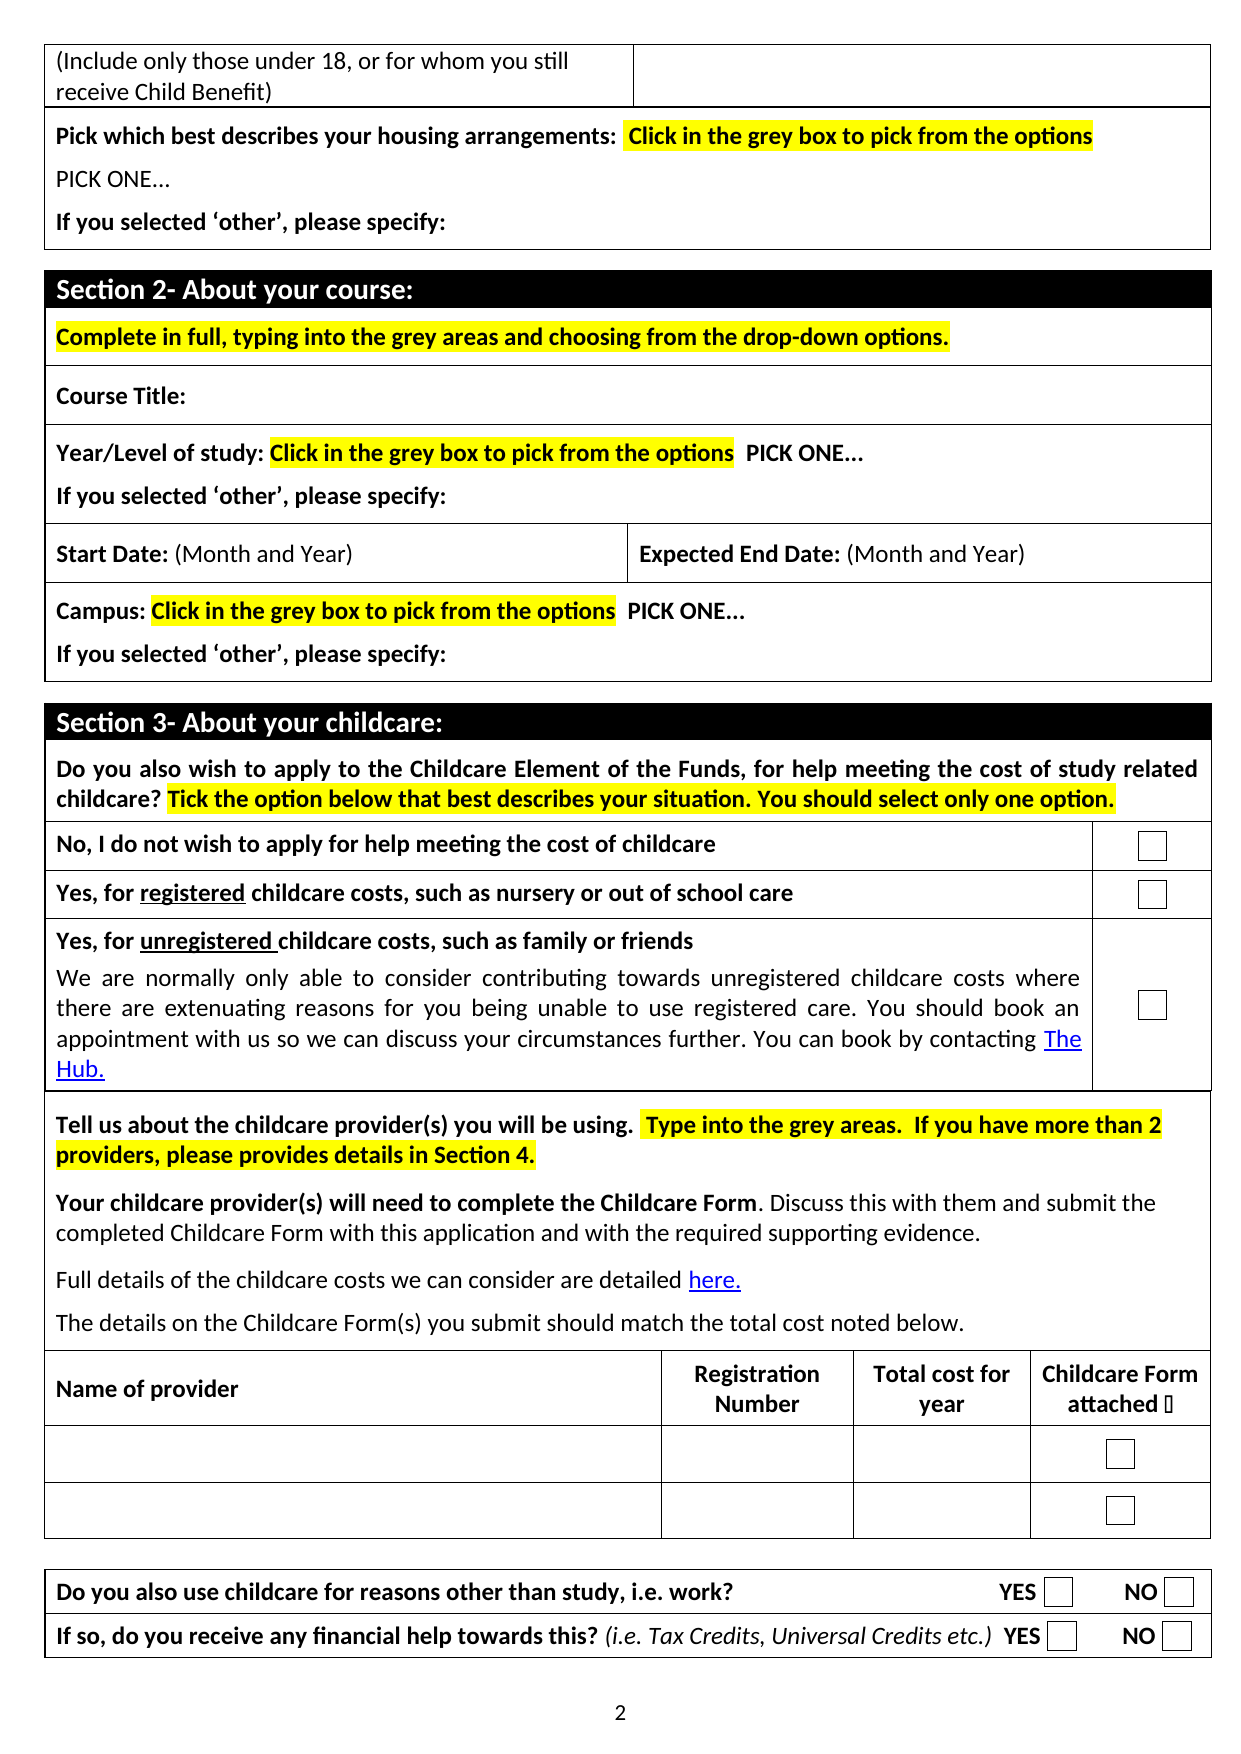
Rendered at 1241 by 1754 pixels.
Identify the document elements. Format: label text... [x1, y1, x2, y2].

table_cell Total cost for year [854, 1351, 1030, 1425]
table_cell [662, 1483, 853, 1538]
table_cell [45, 1426, 661, 1482]
table_cell Pick which best describes your housing arrangements: Click in the grey box to pick from the options If you selected ‘other’, please specify: [45, 108, 1210, 249]
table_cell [634, 45, 1210, 106]
table_cell Expected End Date: (Month and Year) [628, 524, 1211, 582]
table_cell Childcare Form attached [1031, 1351, 1210, 1425]
table_cell [1093, 919, 1211, 1090]
table_cell Yes, for registered childcare costs, such as nursery or out of school care [46, 871, 1092, 918]
table_cell [662, 1426, 853, 1482]
table_header Section 2- About your course: [46, 271, 1211, 307]
table_cell Name of provider [45, 1351, 661, 1425]
table_cell [1093, 871, 1211, 918]
table_cell [45, 1483, 661, 1538]
table_cell Do you also wish to apply to the Childcare Element of the Funds, for help meeting the cost of study related childcare? Tick the option below that best describes your situation. You should select only one option. [46, 740, 1211, 821]
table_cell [45, 45, 633, 106]
table_cell Campus: Click in the grey box to pick from the options If you selected ‘other’, please specify: [46, 583, 1211, 681]
table_cell No, I do not wish to apply for help meeting the cost of childcare [46, 822, 1092, 869]
table_cell [854, 1483, 1030, 1538]
table_cell If so, do you receive any financial help towards this? (i.e. Tax Credits, Universal Credits etc.) YES NO [46, 1614, 1211, 1657]
table_cell [1031, 1426, 1210, 1482]
table_cell Start Date: (Month and Year) [46, 524, 627, 582]
table_cell [1093, 822, 1211, 869]
table_cell [1031, 1483, 1210, 1538]
table_header Section 3- About your childcare: [46, 704, 1211, 739]
table_header Do you also use childcare for reasons other than study, i.e. work? YES NO [46, 1570, 1211, 1613]
table_cell Course Title: [46, 366, 1211, 424]
table_cell Complete in full, typing into the grey areas and choosing from the drop-down options. [46, 308, 1211, 365]
table_cell Yes, for unregistered childcare costs, such as family or friends We are normally only able to consider contributing towards unregistered childcare costs where there are extenuating reasons for you being unable to use registered care. You should book an appointment with us so we can discuss your circumstances further. You can book by contacting The Hub. [46, 919, 1092, 1090]
table_header Tell us about the childcare provider(s) you will be using. Type into the grey areas. If you have more than 2 providers, please provides details in Section 4. Your childcare provider(s) will need to complete the Childcare Form. Discuss this with them and submit the completed Childcare Form with this application and with the required supporting evidence. Full details of the childcare costs we can consider are detailed here. The details on the Childcare Form(s) you submit should match the total cost noted below. [45, 1092, 1210, 1350]
table_cell [854, 1426, 1030, 1482]
table_cell Year/Level of study: Click in the grey box to pick from the options If you selected ‘other’, please specify: [46, 425, 1211, 523]
table_cell Registration Number [662, 1351, 853, 1425]
